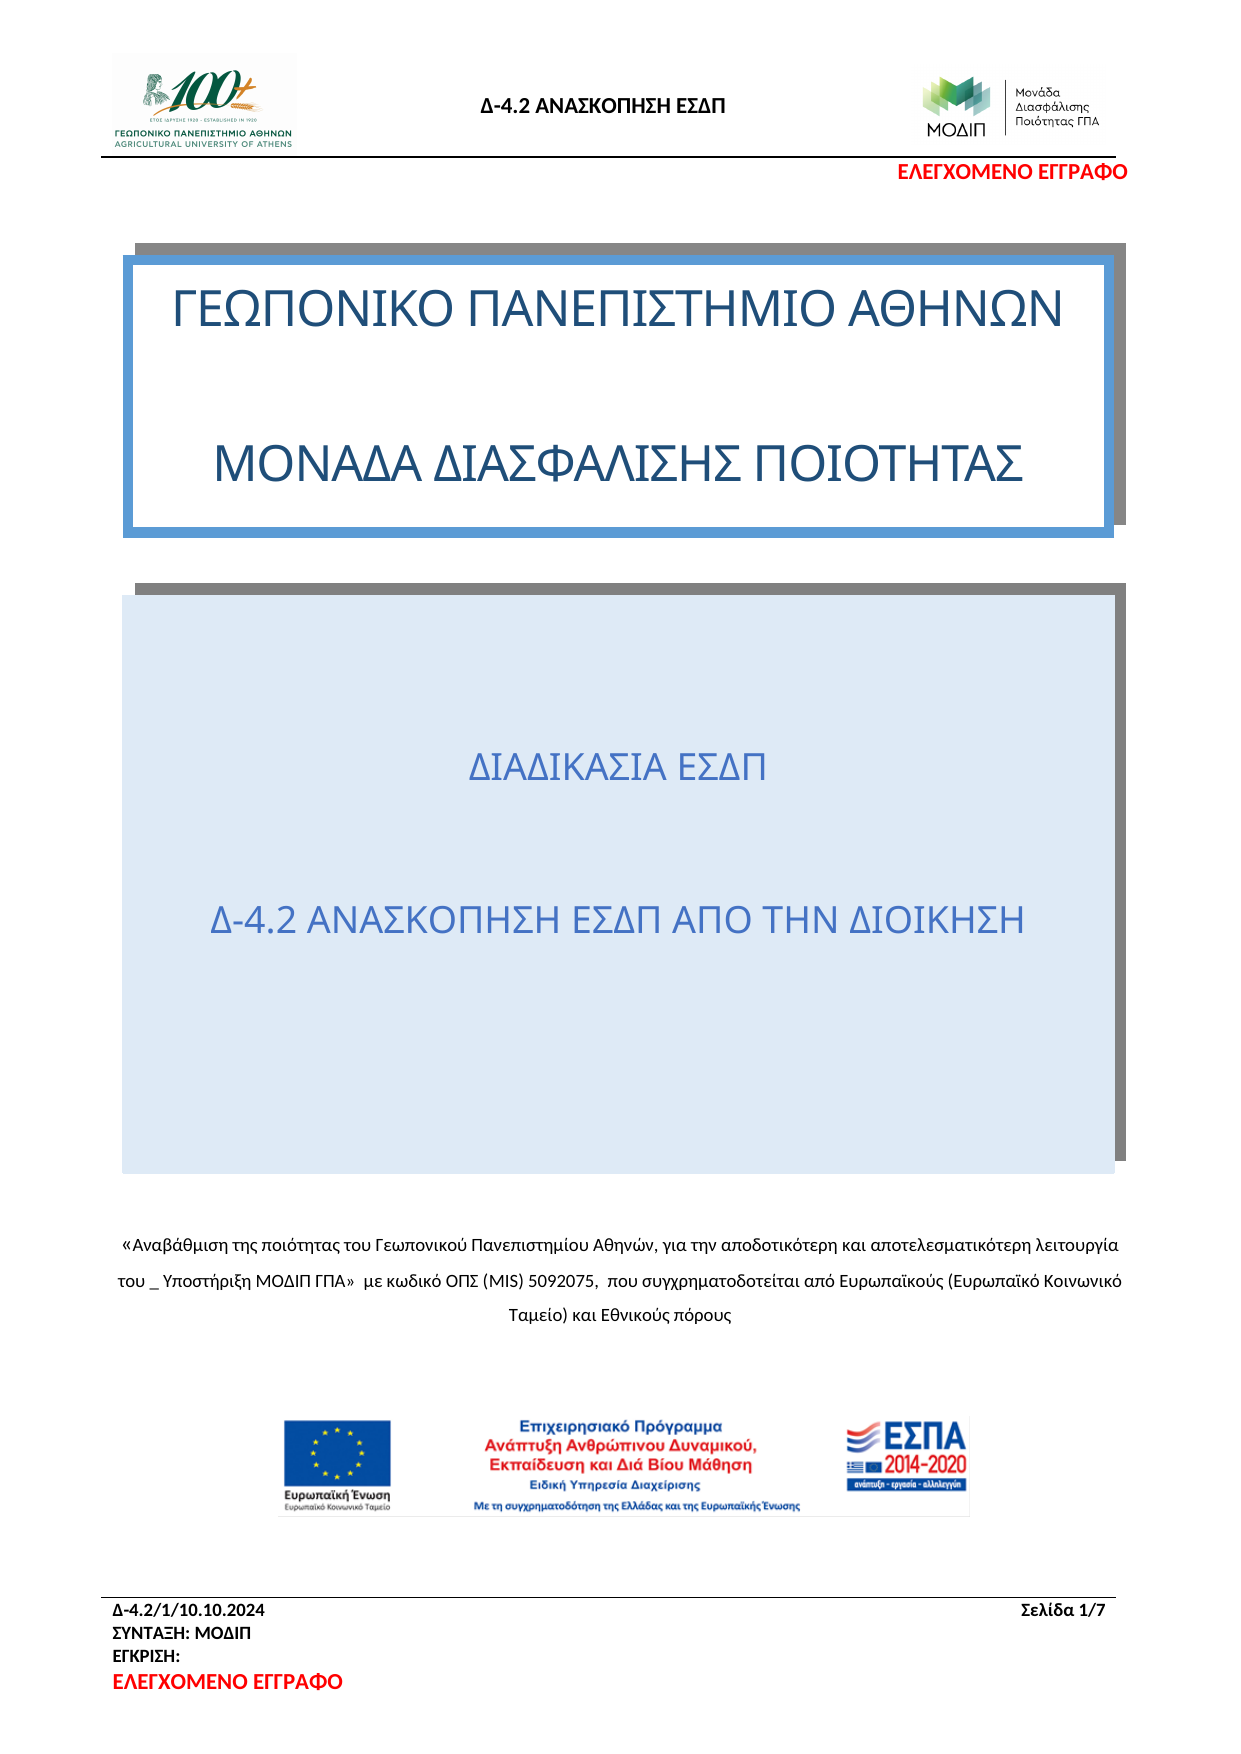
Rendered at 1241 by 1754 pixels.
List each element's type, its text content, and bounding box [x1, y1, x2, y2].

picture [278, 1416, 971, 1518]
text «Αναβάθμιση της ποιότητας του Γεωπονικού Πανεπιστημίου Αθηνών, για την αποδοτικότερη και αποτελεσματικότερη λειτουργία του _ Υποστήριξη ΜΟΔΙΠ ΓΠΑ» με κωδικό ΟΠΣ (MIS) 5092075, που συγχρηματοδοτείται από Ευρωπαϊκούς (Ευρωπαϊκό Κοινωνικό Ταμείο) και Εθνικούς πόρους [112, 1229, 1128, 1326]
picture [112, 53, 297, 156]
picture [911, 64, 1106, 145]
